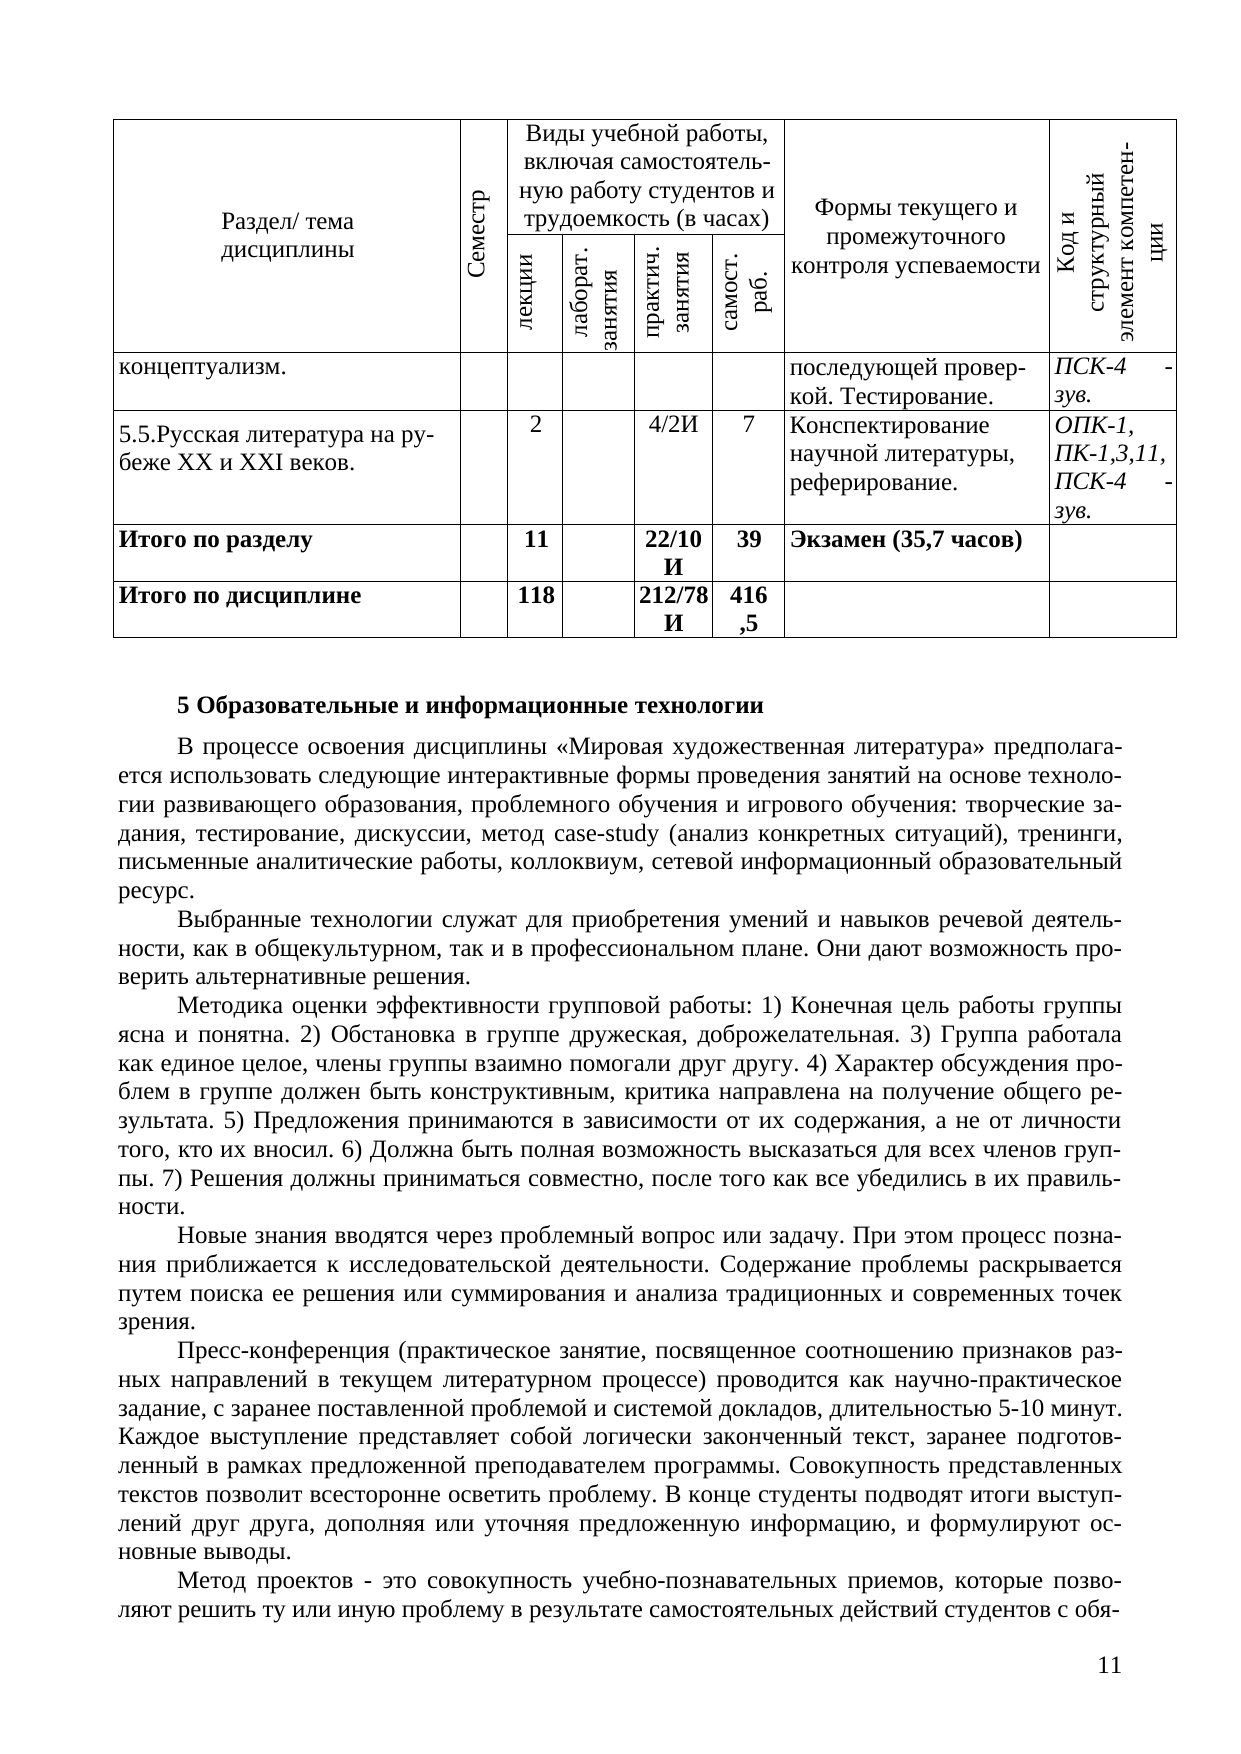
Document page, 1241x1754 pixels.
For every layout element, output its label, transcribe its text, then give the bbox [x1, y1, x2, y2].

table_cell [1050, 525, 1176, 581]
list Образовательные и информационные технологии [177, 690, 1188, 719]
table_cell 22/10И [635, 525, 712, 581]
text Метод проектов - это совокупность учебно-познавательных приемов, которые позво- ляют решить ту или иную проблему в результате самостоятельных действий студентов с обя- [118, 1565, 1123, 1623]
table_cell 212/78И [635, 582, 712, 637]
table_cell лекции [508, 235, 562, 352]
table_cell 11 [508, 525, 562, 581]
table_cell [563, 411, 634, 524]
table_cell [785, 582, 1049, 637]
table_cell 416,5 [713, 582, 784, 637]
table_cell [461, 525, 507, 581]
table_cell [713, 353, 784, 409]
table_cell [461, 582, 507, 637]
table_cell Итого по дисциплине [114, 582, 460, 637]
text Пресс-конференция (практическое занятие, посвященное соотношению признаков раз- ных направлений в текущем литературном процессе) проводится как научно-практическое задание, с заранее поставленной проблемой и системой докладов, длительностью 5-10 минут. Каждое выступление представляет собой логически законченный текст, заранее подготов- ленный в рамках предложенной преподавателем программы. Совокупность представленных текстов позволит всесторонне осветить проблему. В конце студенты подводят итоги выступ- лений друг друга, дополняя или уточняя предложенную информацию, и формулируют ос- новные выводы. [118, 1335, 1123, 1565]
table_cell Экзамен (35,7 часов) [785, 525, 1049, 581]
text Методика оценки эффективности групповой работы: 1) Конечная цель работы группы ясна и понятна. 2) Обстановка в группе дружеская, доброжелательная. 3) Группа работала как единое целое, члены группы взаимно помогали друг другу. 4) Характер обсуждения про- блем в группе должен быть конструктивным, критика направлена на получение общего ре- зультата. 5) Предложения принимаются в зависимости от их содержания, а не от личности того, кто их вносил. 6) Должна быть полная возможность высказаться для всех членов груп- пы. 7) Решения должны приниматься совместно, после того как все убедились в их правиль- ности. [118, 990, 1123, 1220]
table_cell 118 [508, 582, 562, 637]
table_cell концептуализм. [114, 353, 460, 409]
table_header Виды учебной работы, включая самостоятель- ную работу студентов и трудоемкость (в часах) [508, 120, 784, 234]
table_cell самост. раб. [713, 235, 784, 352]
table_cell 5.5.Русская литература на ру- беже ХХ и ХХI веков. [114, 411, 460, 524]
table_cell Итого по разделу [114, 525, 460, 581]
table_cell практич. занятия [635, 235, 712, 352]
table_header Код и структурный элемент компетен- ции [1050, 120, 1176, 352]
table_cell [563, 525, 634, 581]
table_cell Конспектирование научной литературы, реферирование. [785, 411, 1049, 524]
table_cell лаборат. занятия [563, 235, 634, 352]
table_cell 39 [713, 525, 784, 581]
text Выбранные технологии служат для приобретения умений и навыков речевой деятель- ности, как в общекультурном, так и в профессиональном плане. Они дают возможность про- верить альтернативные решения. [118, 904, 1123, 990]
table_cell [563, 582, 634, 637]
table_cell [508, 353, 562, 409]
text Новые знания вводятся через проблемный вопрос или задачу. При этом процесс позна- ния приближается к исследовательской деятельности. Содержание проблемы раскрывается путем поиска ее решения или суммирования и анализа традиционных и современных точек зрения. [118, 1220, 1123, 1335]
table_cell [563, 353, 634, 409]
table_cell ОПК-1, ПК-1,3,11, ПСК-4 - зув. [1050, 411, 1176, 524]
text В процессе освоения дисциплины «Мировая художественная литература» предполага- ется использовать следующие интерактивные формы проведения занятий на основе техноло- гии развивающего образования, проблемного обучения и игрового обучения: творческие за- дания, тестирование, дискуссии, метод case-study (анализ конкретных ситуаций), тренинги, письменные аналитические работы, коллоквиум, сетевой информационный образовательный ресурс. [118, 731, 1123, 904]
table_cell последующей провер- кой. Тестирование. [785, 353, 1049, 409]
table_cell [461, 411, 507, 524]
table_header Формы текущего и промежуточного контроля успеваемости [785, 120, 1049, 352]
table_cell [635, 353, 712, 409]
table_header Семестр [461, 120, 507, 352]
table_cell ПСК-4 - зув. [1050, 353, 1176, 409]
table_cell 2 [508, 411, 562, 524]
table_cell [461, 353, 507, 409]
table_cell 4/2И [635, 411, 712, 524]
table_header Раздел/ тема дисциплины [114, 120, 460, 352]
table_cell [1050, 582, 1176, 637]
table_cell 7 [713, 411, 784, 524]
